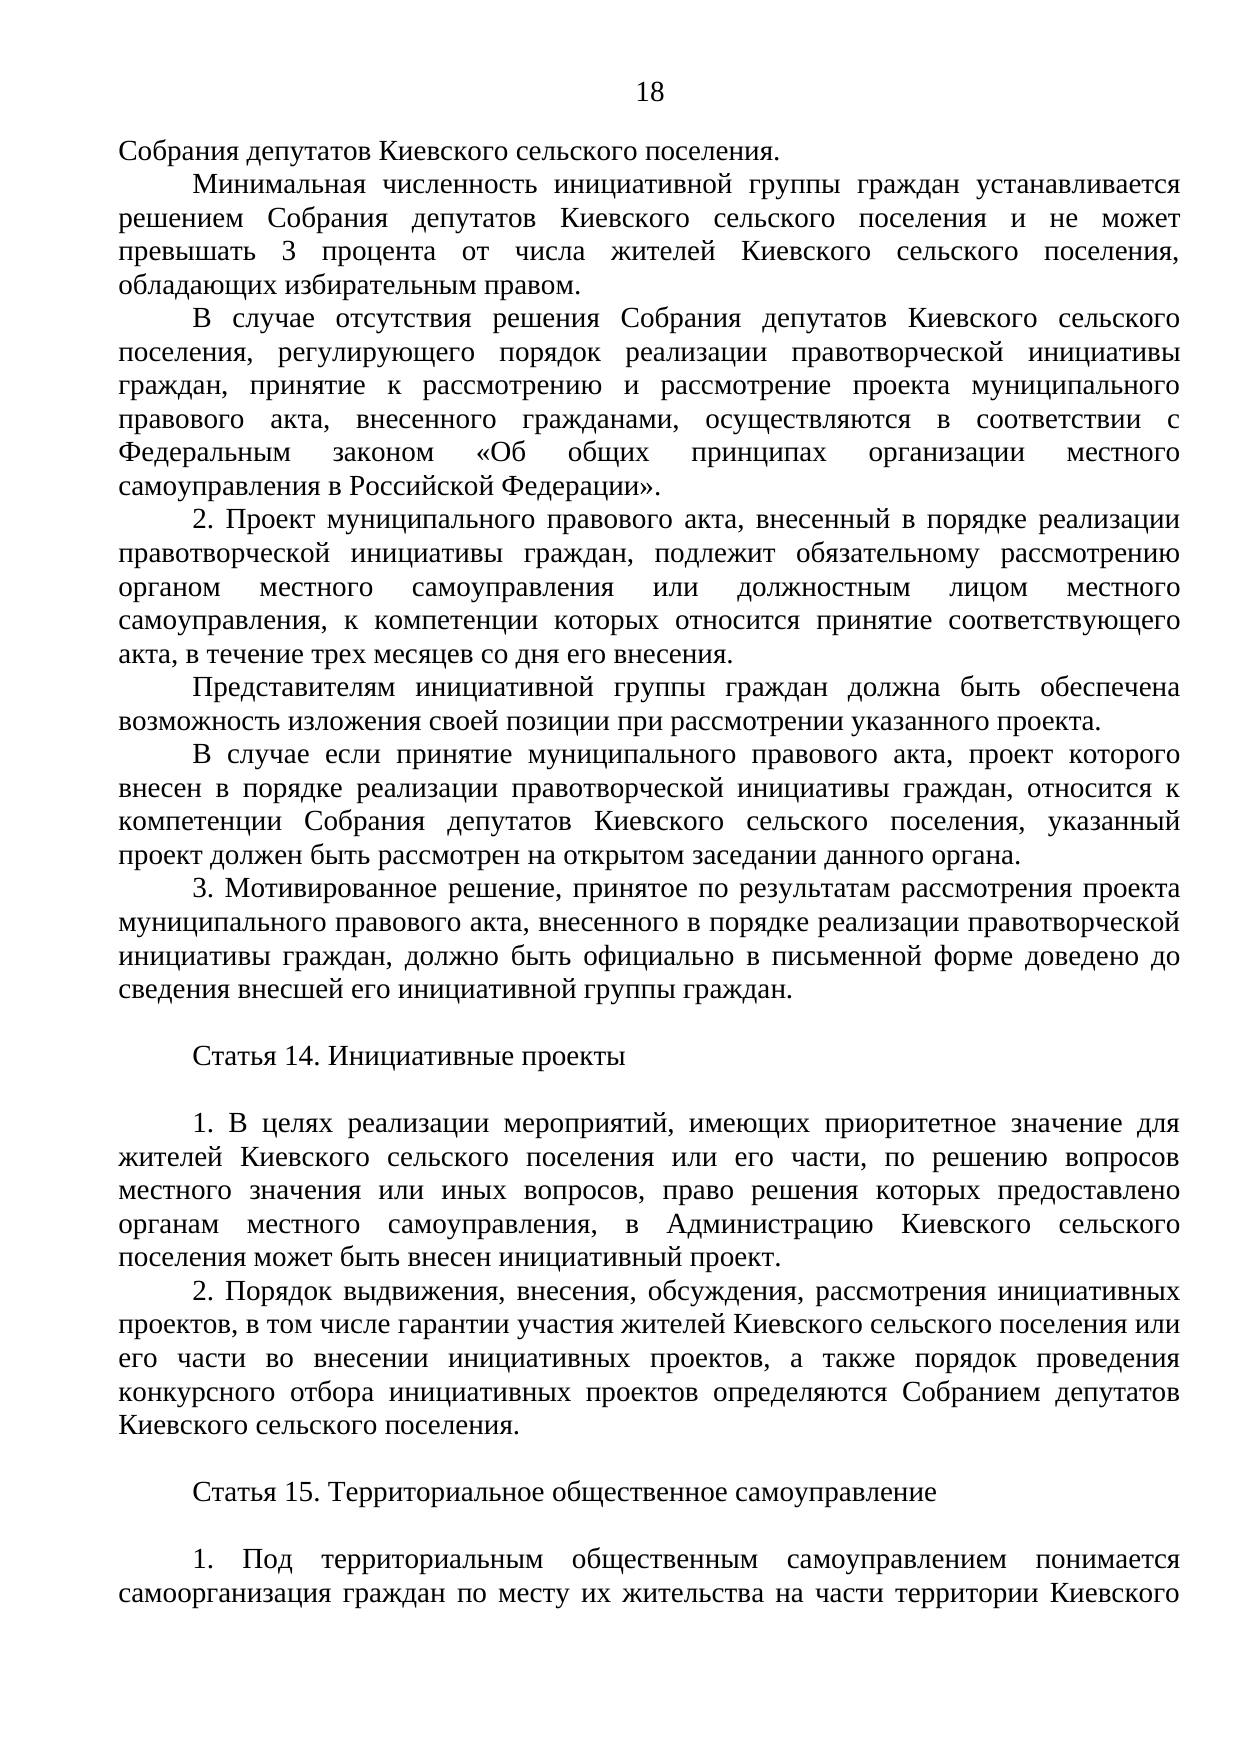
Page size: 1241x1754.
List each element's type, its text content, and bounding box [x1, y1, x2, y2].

text 3. Мотивированное решение, принятое по результатам рассмотрения проекта муниципального правового акта, внесенного в порядке реализации правотворческой инициативы граждан, должно быть официально в письменной форме доведено до сведения внесшей его инициативной группы граждан. [118, 871, 1181, 1005]
text В случае если принятие муниципального правового акта, проект которого внесен в порядке реализации правотворческой инициативы граждан, относится к компетенции Собрания депутатов Киевского сельского поселения, указанный проект должен быть рассмотрен на открытом заседании данного органа. [118, 736, 1181, 871]
text 2. Проект муниципального правового акта, внесенный в порядке реализации правотворческой инициативы граждан, подлежит обязательному рассмотрению органом местного самоуправления или должностным лицом местного самоуправления, к компетенции которых относится принятие соответствующего акта, в течение трех месяцев со дня его внесения. [118, 502, 1181, 669]
text Статья 14. Инициативные проекты [118, 1038, 1181, 1072]
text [118, 133, 1181, 166]
text Представителям инициативной группы граждан должна быть обеспечена возможность изложения своей позиции при рассмотрении указанного проекта. [118, 669, 1181, 736]
text 2. Порядок выдвижения, внесения, обсуждения, рассмотрения инициативных проектов, в том числе гарантии участия жителей Киевского сельского поселения или его части во внесении инициативных проектов, а также порядок проведения конкурсного отбора инициативных проектов определяются Собранием депутатов Киевского сельского поселения. [118, 1273, 1181, 1441]
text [118, 1541, 1181, 1608]
text Статья 15. Территориальное общественное самоуправление [118, 1474, 1181, 1508]
text Минимальная численность инициативной группы граждан устанавливается решением Собрания депутатов Киевского сельского поселения и не может превышать 3 процента от числа жителей Киевского сельского поселения, обладающих избирательным правом. [118, 166, 1181, 300]
text В случае отсутствия решения Собрания депутатов Киевского сельского поселения, регулирующего порядок реализации правотворческой инициативы граждан, принятие к рассмотрению и рассмотрение проекта муниципального правового акта, внесенного гражданами, осуществляются в соответствии с Федеральным законом «Об общих принципах организации местного самоуправления в Российской Федерации». [118, 300, 1181, 502]
text 1. В целях реализации мероприятий, имеющих приоритетное значение для жителей Киевского сельского поселения или его части, по решению вопросов местного значения или иных вопросов, право решения которых предоставлено органам местного самоуправления, в Администрацию Киевского сельского поселения может быть внесен инициативный проект. [118, 1105, 1181, 1273]
